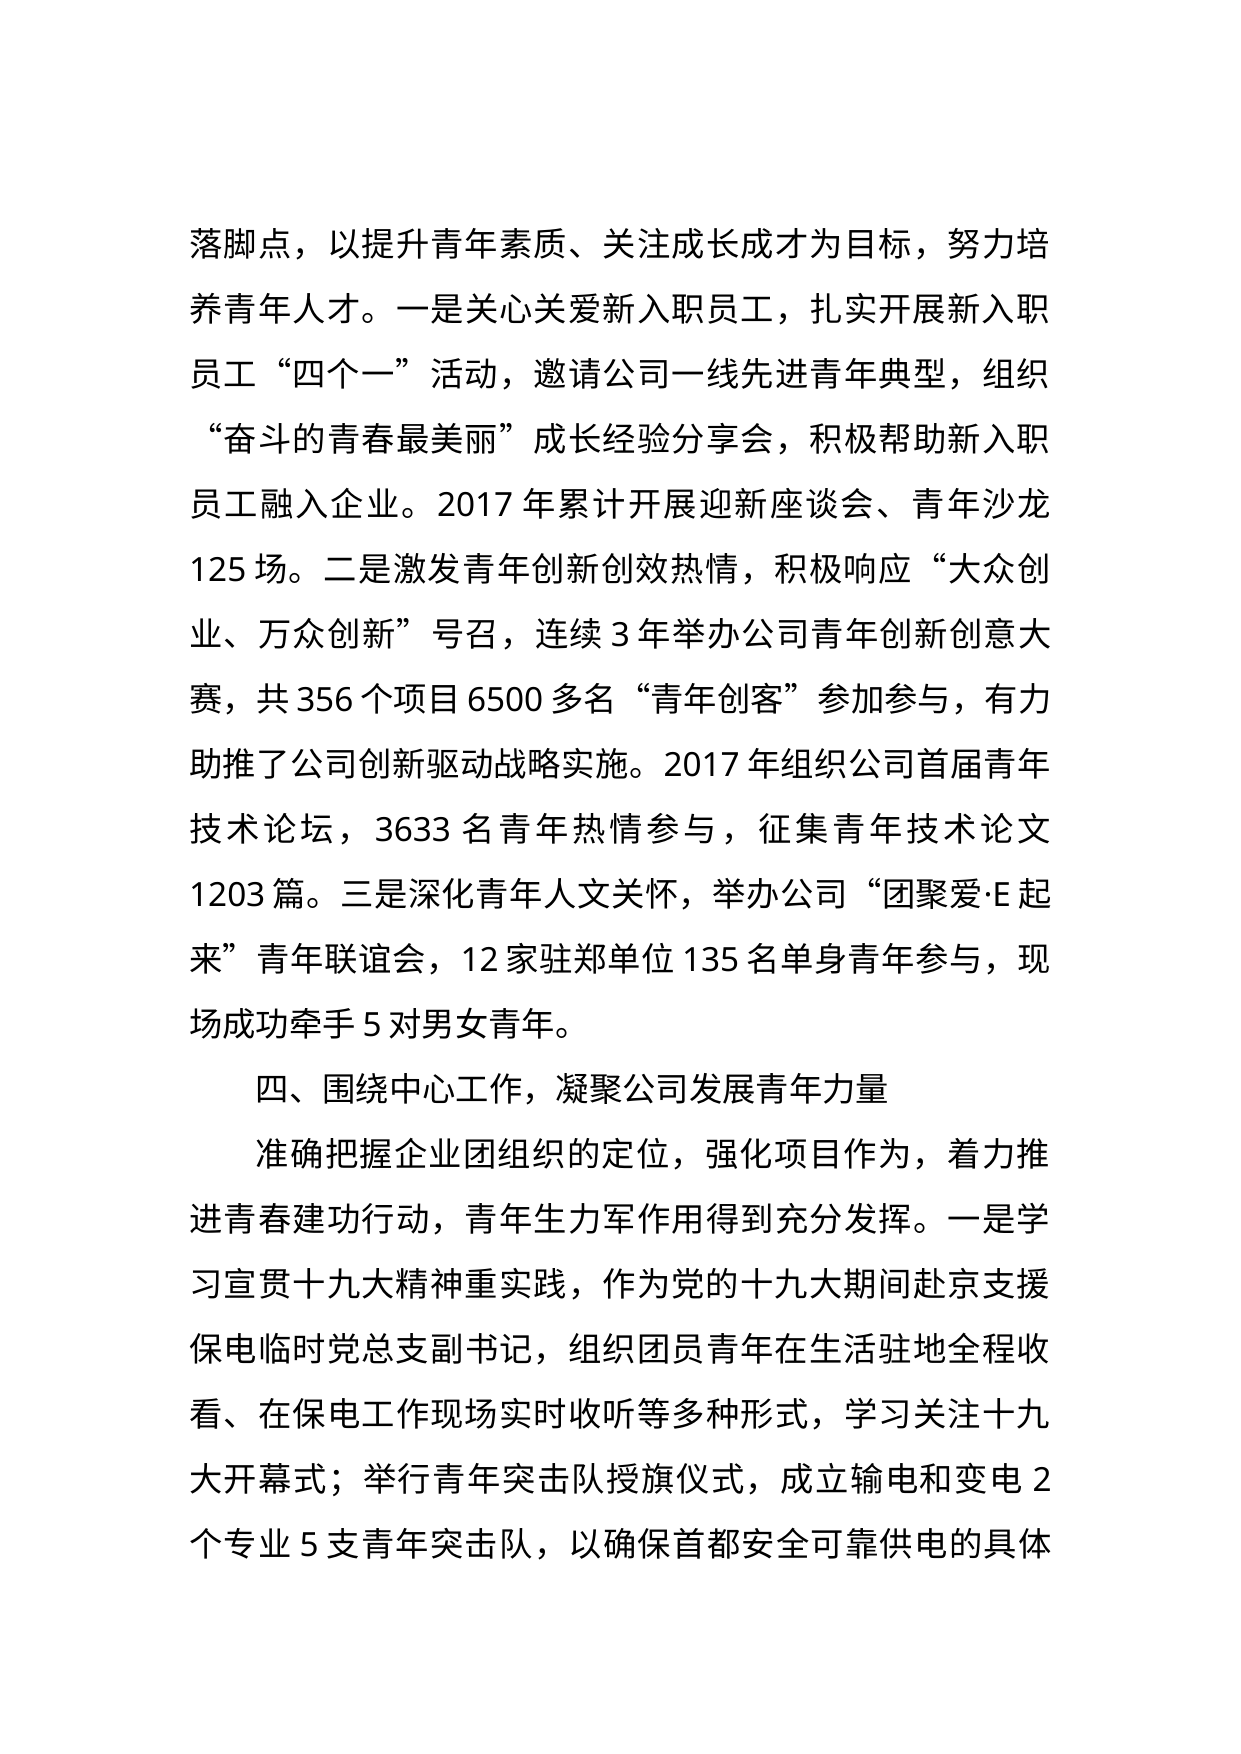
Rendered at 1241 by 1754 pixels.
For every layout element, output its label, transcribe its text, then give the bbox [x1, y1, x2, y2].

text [189, 209, 1051, 1054]
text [189, 1119, 1051, 1574]
text 四、围绕中心工作，凝聚公司发展青年力量 [189, 1054, 1051, 1119]
